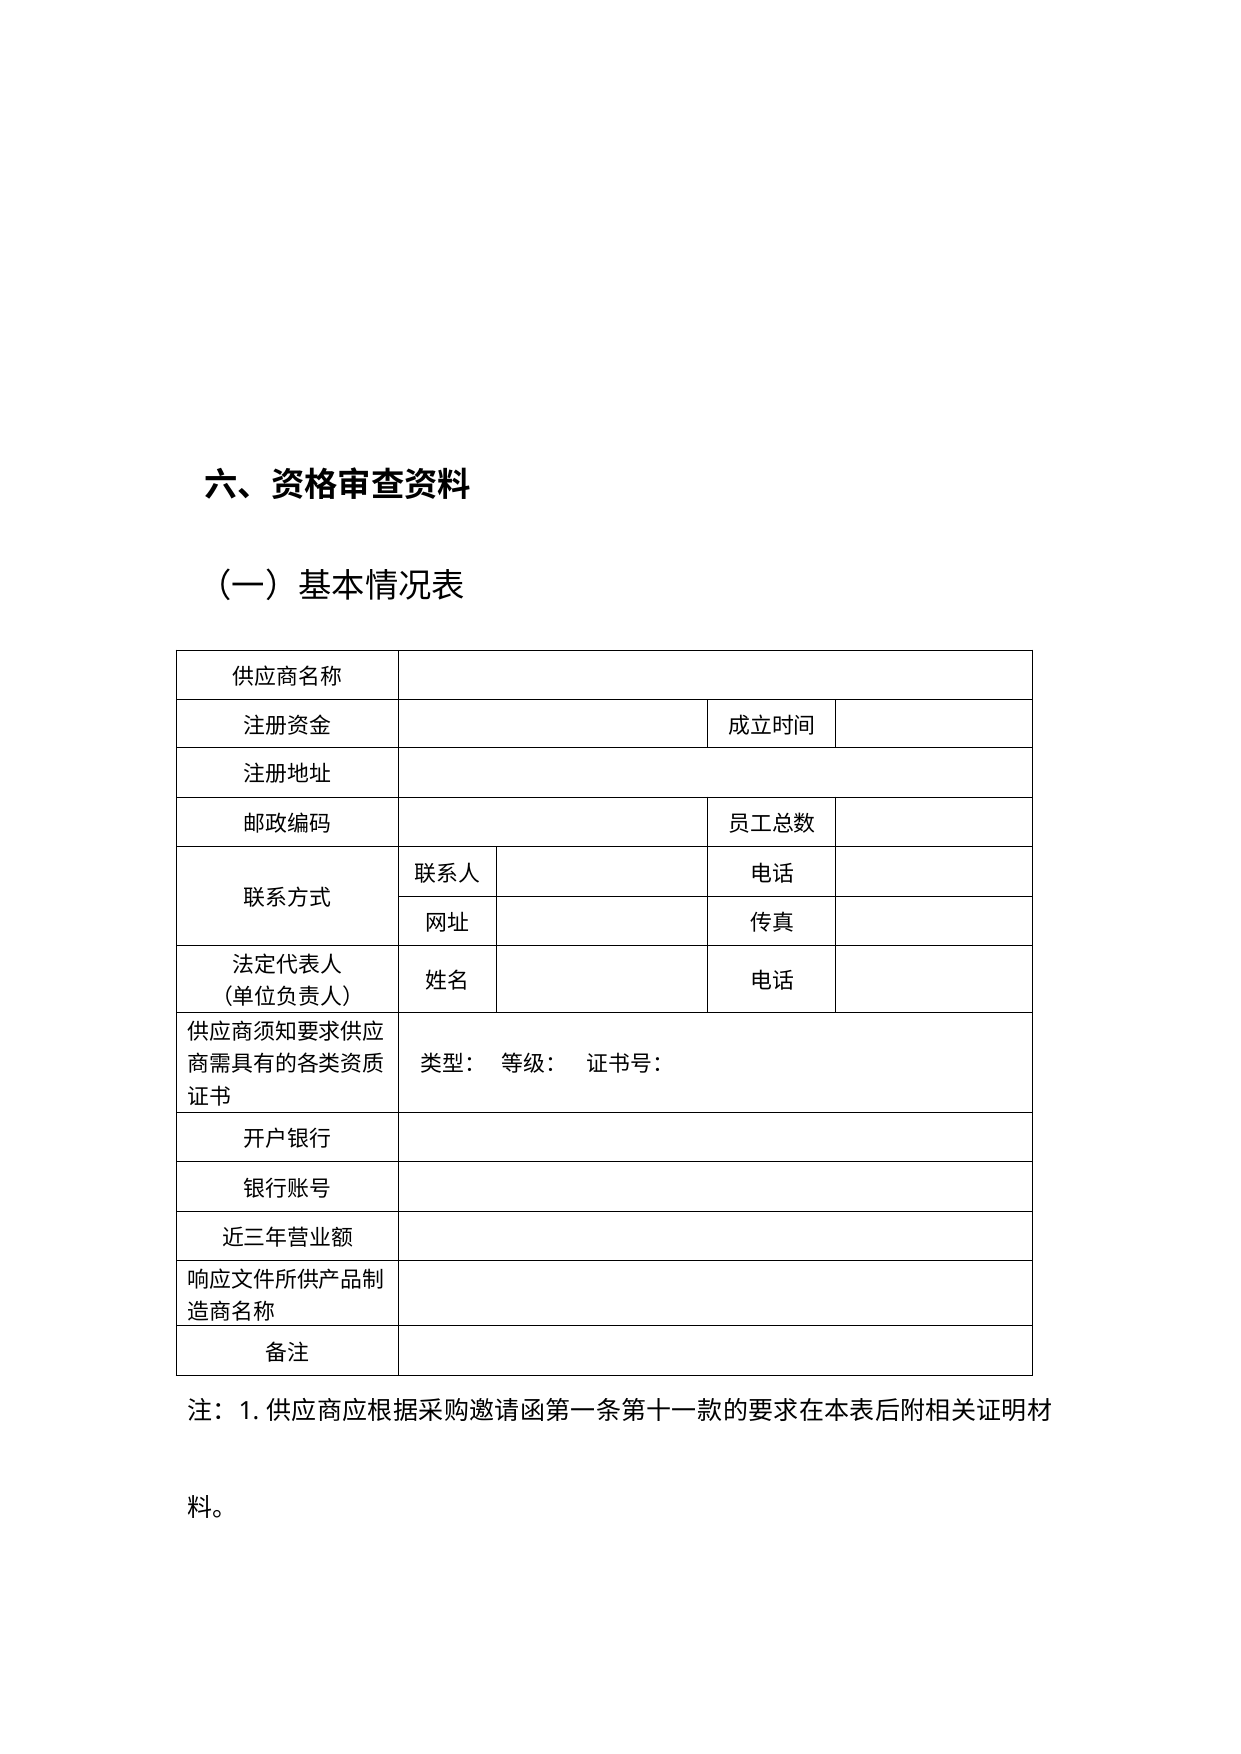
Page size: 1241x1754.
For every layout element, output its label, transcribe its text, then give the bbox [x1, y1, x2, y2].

table_cell 备注 [177, 1326, 398, 1375]
table_cell 响应文件所供产品制造商名称 [177, 1261, 398, 1325]
table_cell [836, 897, 1032, 945]
table_cell 银行账号 [177, 1162, 398, 1211]
table_cell [497, 897, 707, 945]
table_cell [836, 798, 1032, 846]
table_cell 网址 [399, 897, 496, 945]
table_cell [399, 700, 707, 747]
table_cell [399, 1326, 1032, 1375]
table_cell 电话 [708, 946, 835, 1012]
table_cell 供应商须知要求供应商需具有的各类资质证书 [177, 1013, 398, 1112]
table_cell [836, 946, 1032, 1012]
table_cell [399, 748, 1032, 797]
table_header 供应商名称 [177, 651, 398, 699]
table_cell [399, 1212, 1032, 1260]
table_cell 电话 [708, 847, 835, 896]
table_cell [399, 1162, 1032, 1211]
table_cell 联系方式 [177, 847, 398, 945]
table_cell [399, 798, 707, 846]
table_cell [836, 847, 1032, 896]
table_cell [836, 700, 1032, 747]
table_cell 近三年营业额 [177, 1212, 398, 1260]
table_cell 邮政编码 [177, 798, 398, 846]
table_cell [497, 847, 707, 896]
table_cell 注册资金 [177, 700, 398, 747]
table_cell 开户银行 [177, 1113, 398, 1161]
table_cell [399, 1113, 1032, 1161]
table_cell 员工总数 [708, 798, 835, 846]
table_cell [497, 946, 707, 1012]
table_cell 姓名 [399, 946, 496, 1012]
subtitle （一）基本情况表 [187, 550, 1053, 615]
table_header [399, 651, 1032, 699]
table_cell 法定代表人 （单位负责人） [177, 946, 398, 1012]
table_cell [399, 1261, 1032, 1325]
table_cell 联系人 [399, 847, 496, 896]
text 注：1. 供应商应根据采购邀请函第一条第十一款的要求在本表后附相关证明材料。 [187, 1376, 1053, 1538]
table_cell 成立时间 [708, 700, 835, 747]
table_cell 注册地址 [177, 748, 398, 797]
table_cell 传真 [708, 897, 835, 945]
subtitle 六、资格审查资料 [187, 449, 1053, 514]
table_cell 类型： 等级： 证书号： [399, 1013, 1032, 1112]
